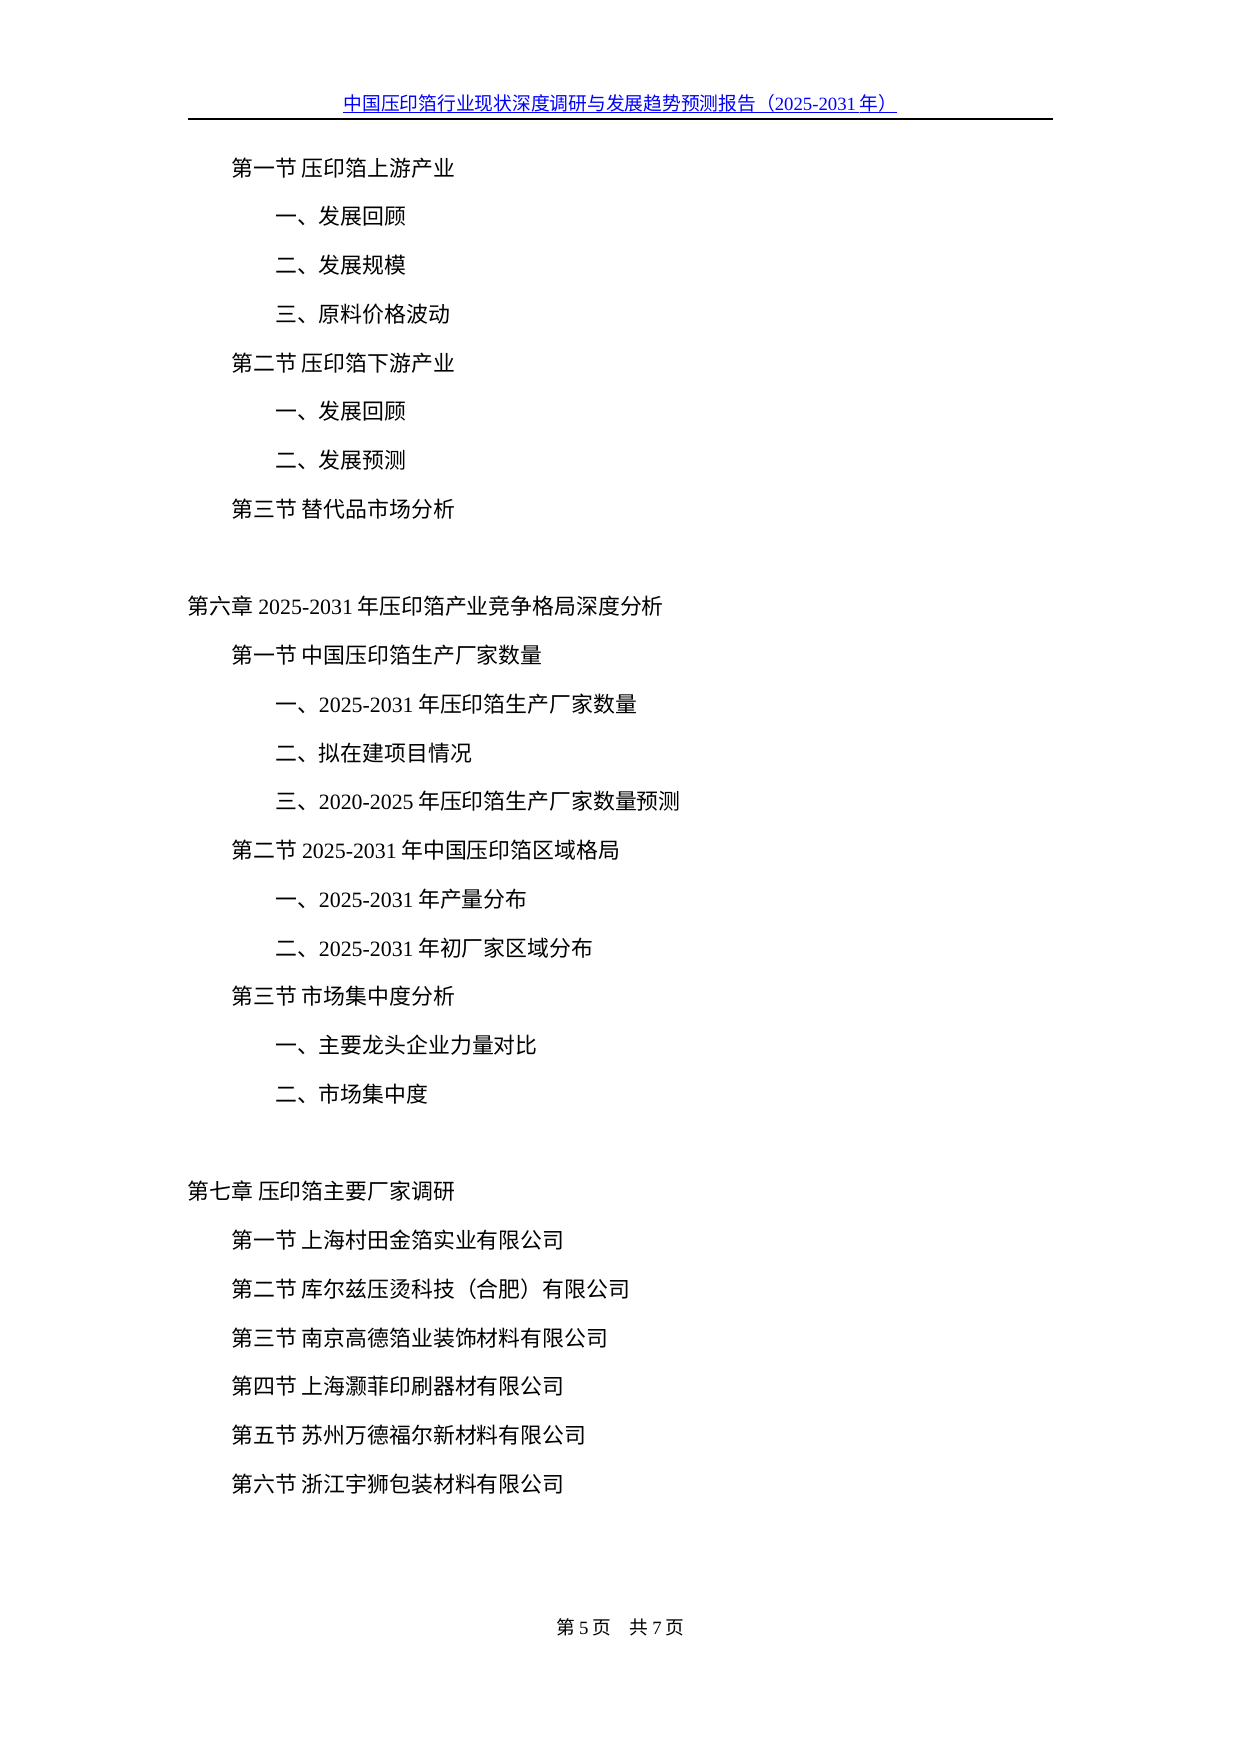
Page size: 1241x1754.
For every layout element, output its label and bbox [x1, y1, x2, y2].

text [187, 150, 1053, 1499]
